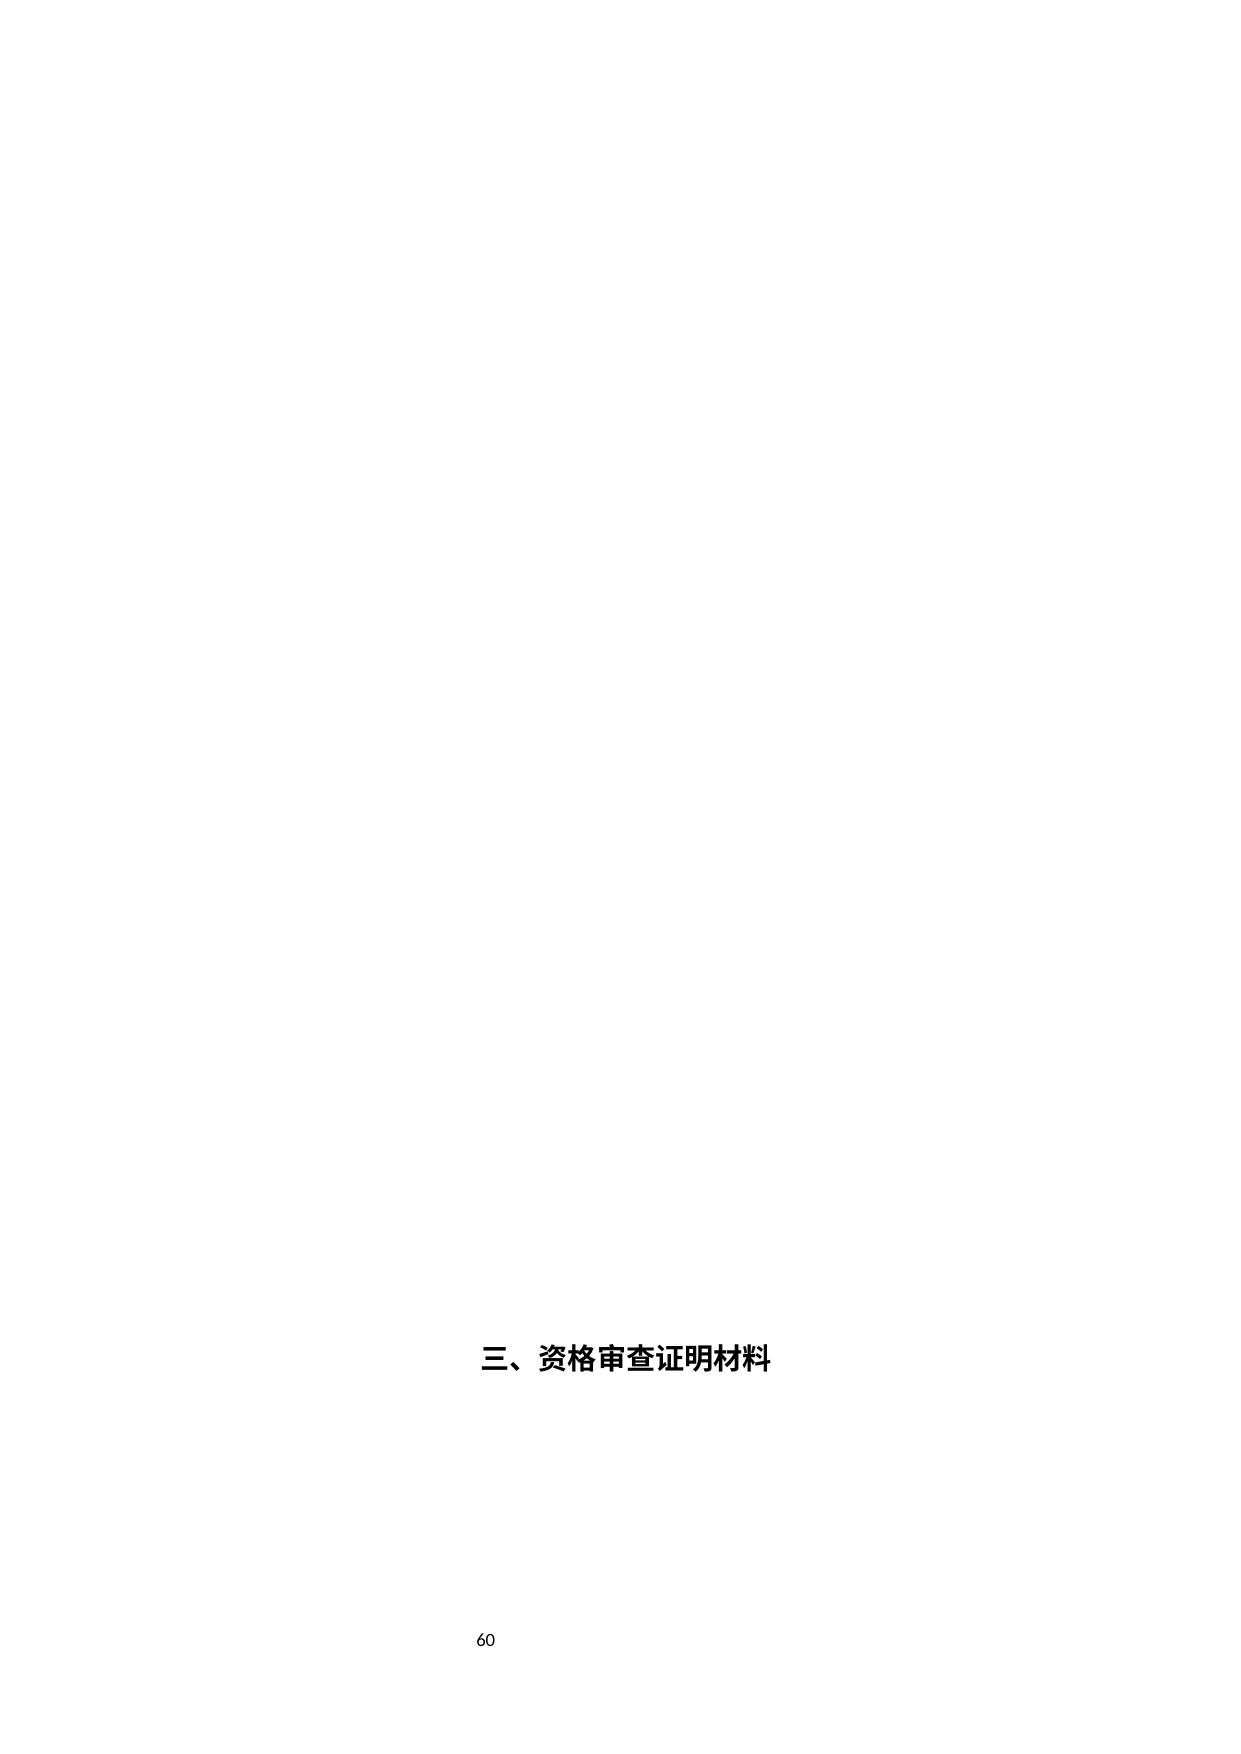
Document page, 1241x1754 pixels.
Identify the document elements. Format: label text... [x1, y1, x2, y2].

text 三、资格审查证明材料 [165, 1324, 1087, 1389]
